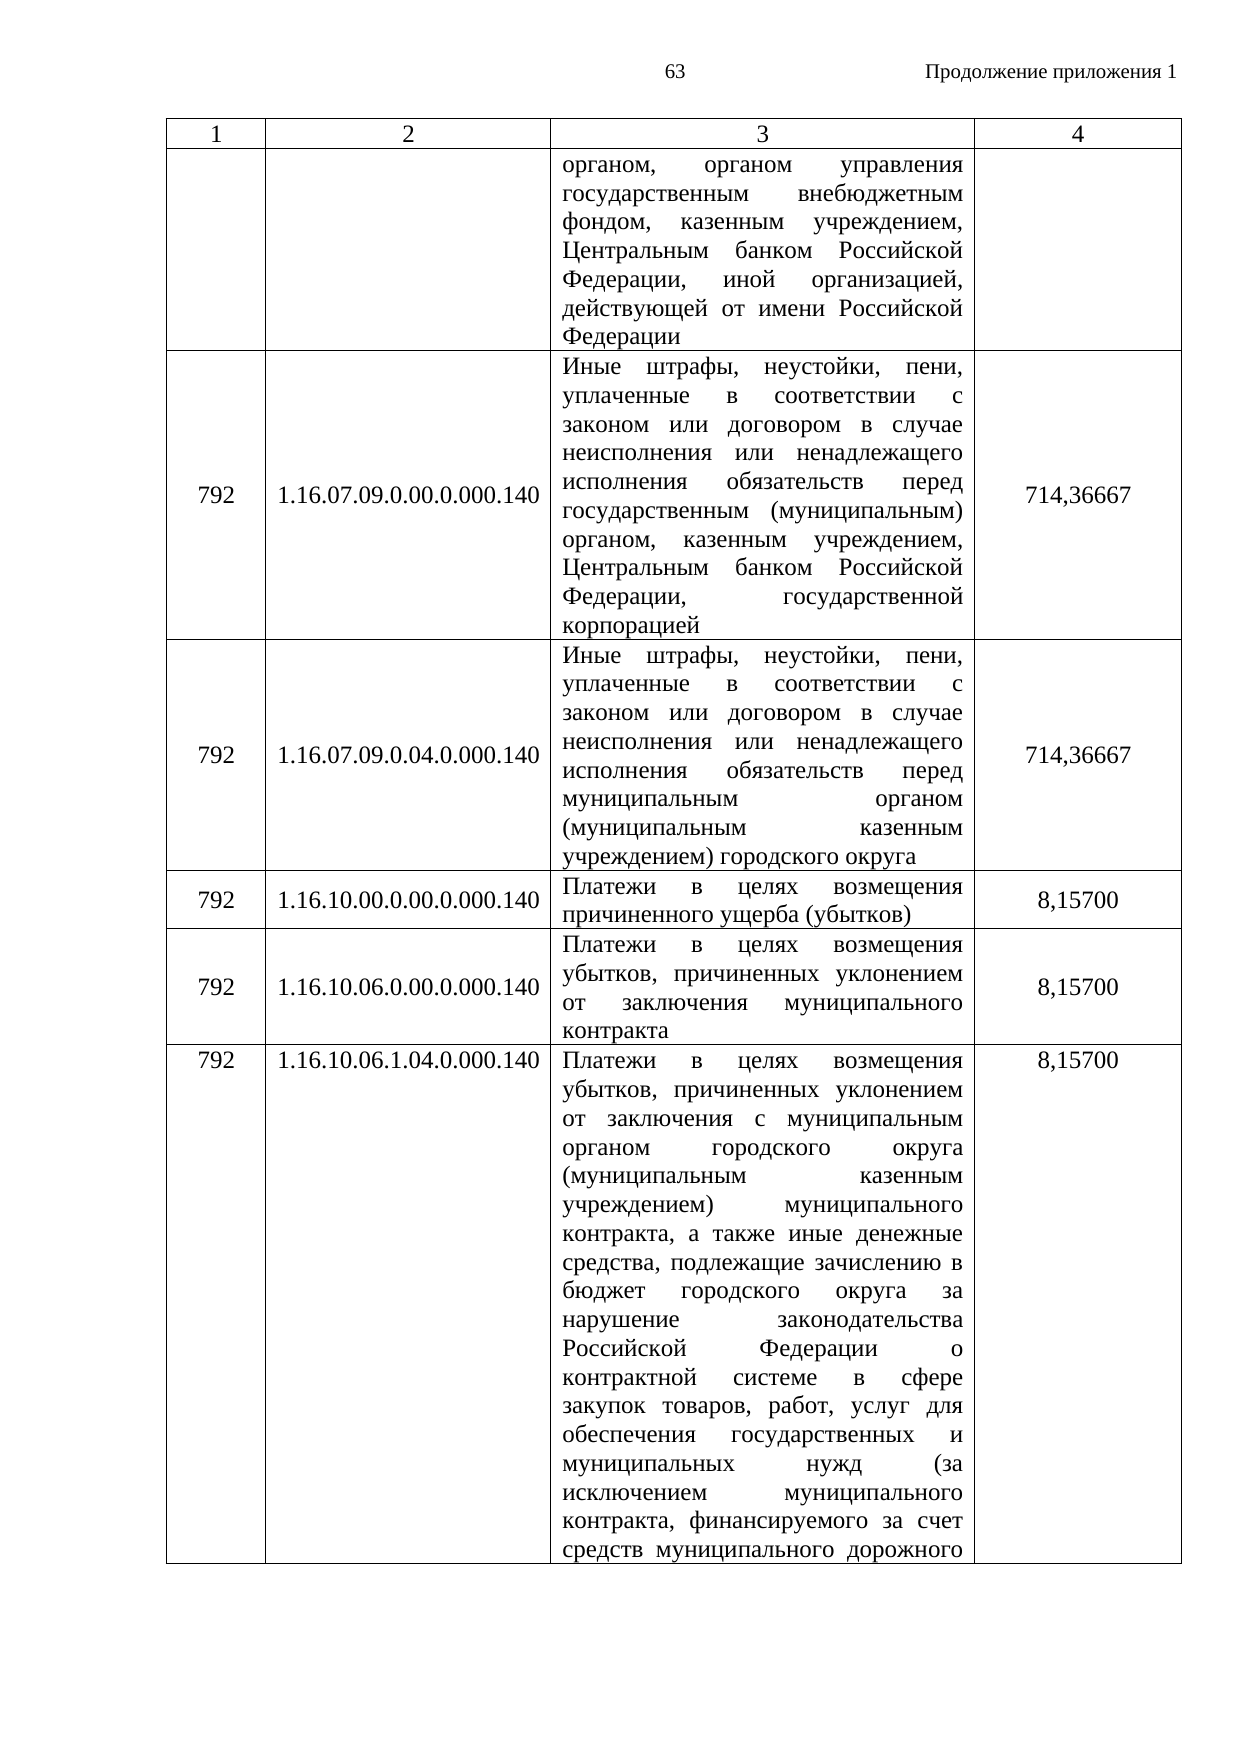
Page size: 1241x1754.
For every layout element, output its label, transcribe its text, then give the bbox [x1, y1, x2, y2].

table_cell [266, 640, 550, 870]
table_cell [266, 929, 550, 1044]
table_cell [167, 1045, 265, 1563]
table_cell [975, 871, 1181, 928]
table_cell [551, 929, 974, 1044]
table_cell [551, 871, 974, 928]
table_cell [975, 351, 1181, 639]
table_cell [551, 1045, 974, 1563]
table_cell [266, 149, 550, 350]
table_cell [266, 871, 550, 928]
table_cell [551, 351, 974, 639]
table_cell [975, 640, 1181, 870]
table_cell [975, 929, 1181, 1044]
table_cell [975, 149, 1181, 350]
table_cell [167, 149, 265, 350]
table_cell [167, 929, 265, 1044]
table_header 3 [551, 119, 974, 148]
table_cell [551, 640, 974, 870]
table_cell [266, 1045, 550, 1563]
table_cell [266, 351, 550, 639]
table_header 4 [975, 119, 1181, 148]
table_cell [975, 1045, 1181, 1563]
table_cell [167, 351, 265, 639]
table_header 1 [167, 119, 265, 148]
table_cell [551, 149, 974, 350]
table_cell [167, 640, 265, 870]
table_header 2 [266, 119, 550, 148]
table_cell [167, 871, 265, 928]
